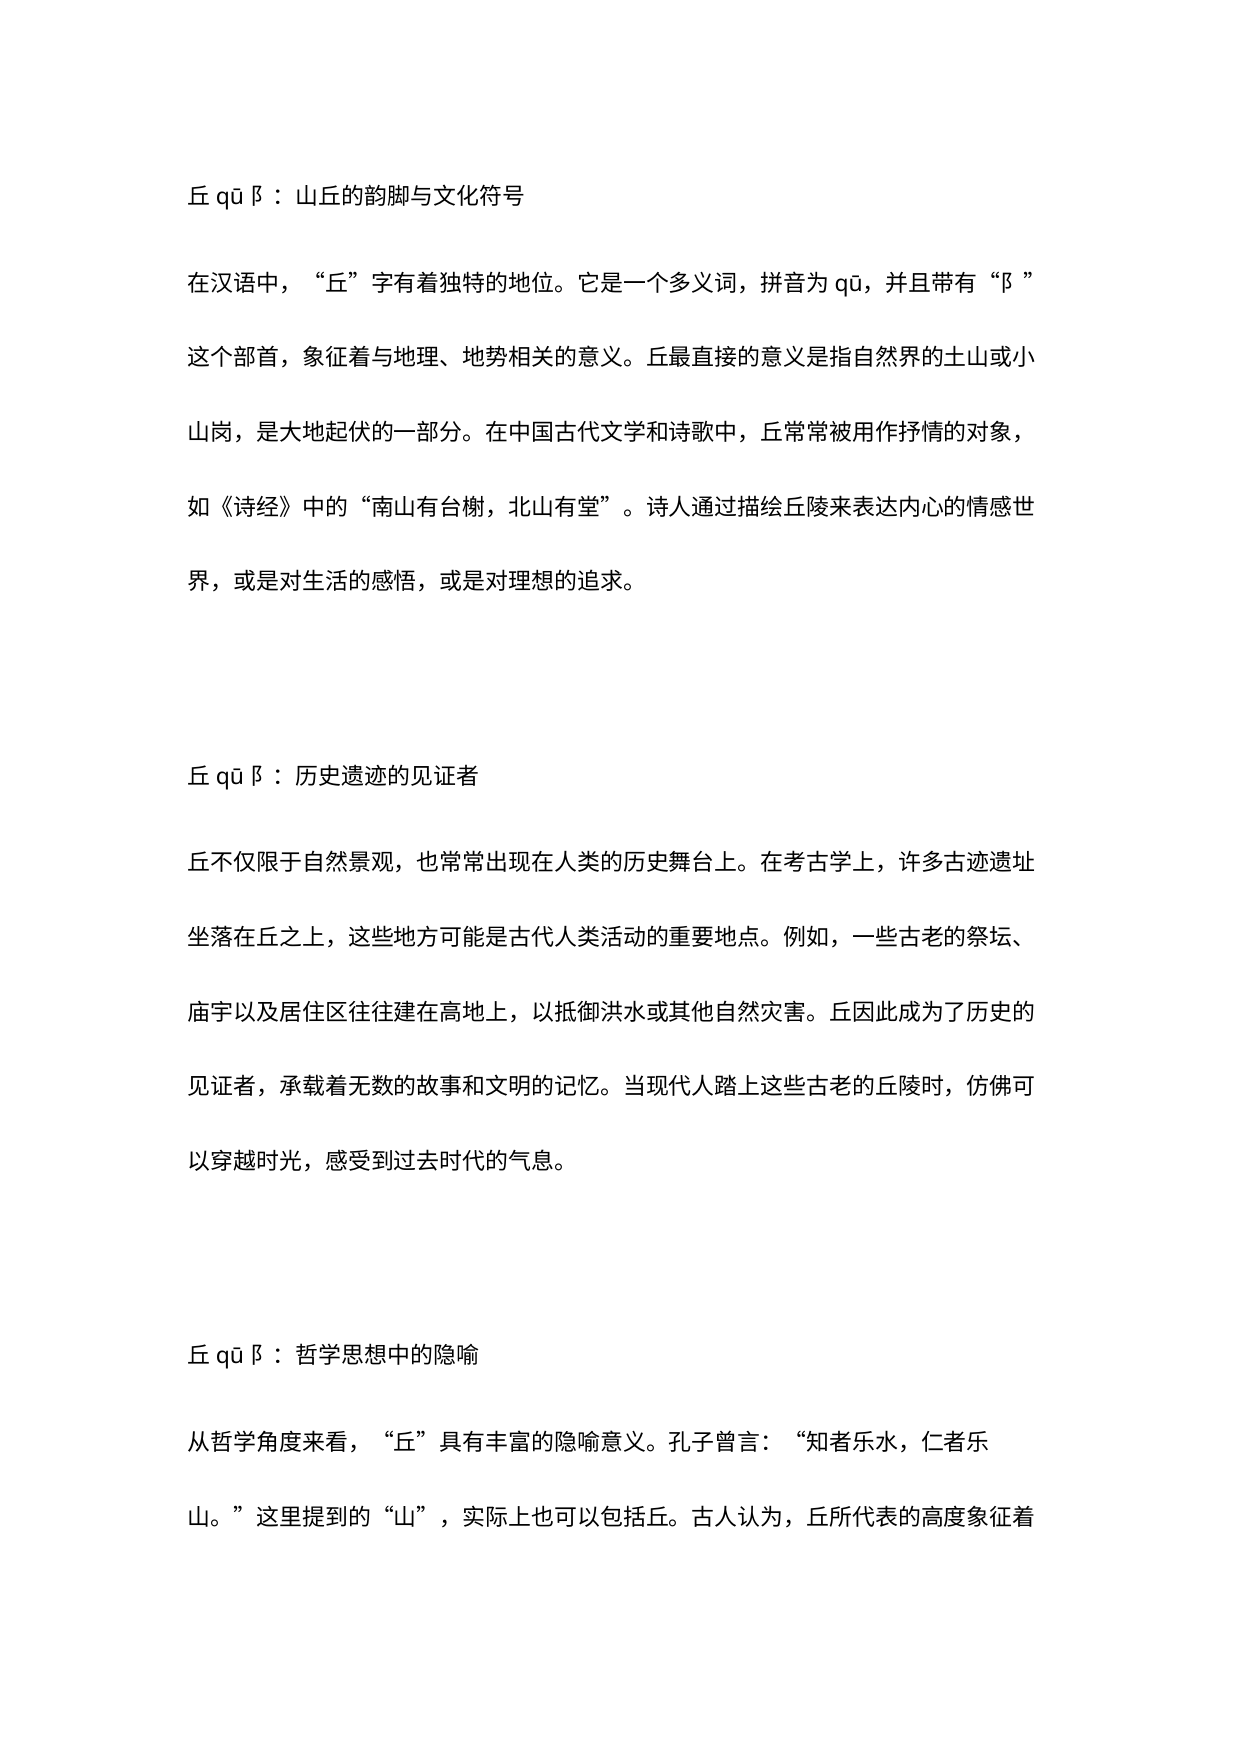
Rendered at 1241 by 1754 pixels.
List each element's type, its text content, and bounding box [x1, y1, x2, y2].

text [187, 1408, 1053, 1548]
text 丘 qū 阝：哲学思想中的隐喻 [187, 1321, 1053, 1386]
text 在汉语中，“丘”字有着独特的地位。它是一个多义词，拼音为 qū，并且带有“阝”这个部首，象征着与地理、地势相关的意义。丘最直接的意义是指自然界的土山或小山岗，是大地起伏的一部分。在中国古代文学和诗歌中，丘常常被用作抒情的对象，如《诗经》中的“南山有台榭，北山有堂”。诗人通过描绘丘陵来表达内心的情感世界，或是对生活的感悟，或是对理想的追求。 [187, 249, 1053, 612]
text 丘不仅限于自然景观，也常常出现在人类的历史舞台上。在考古学上，许多古迹遗址坐落在丘之上，这些地方可能是古代人类活动的重要地点。例如，一些古老的祭坛、庙宇以及居住区往往建在高地上，以抵御洪水或其他自然灾害。丘因此成为了历史的见证者，承载着无数的故事和文明的记忆。当现代人踏上这些古老的丘陵时，仿佛可以穿越时光，感受到过去时代的气息。 [187, 828, 1053, 1192]
text 丘 qū 阝：山丘的韵脚与文化符号 [187, 162, 1053, 227]
text 丘 qū 阝：历史遗迹的见证者 [187, 742, 1053, 807]
